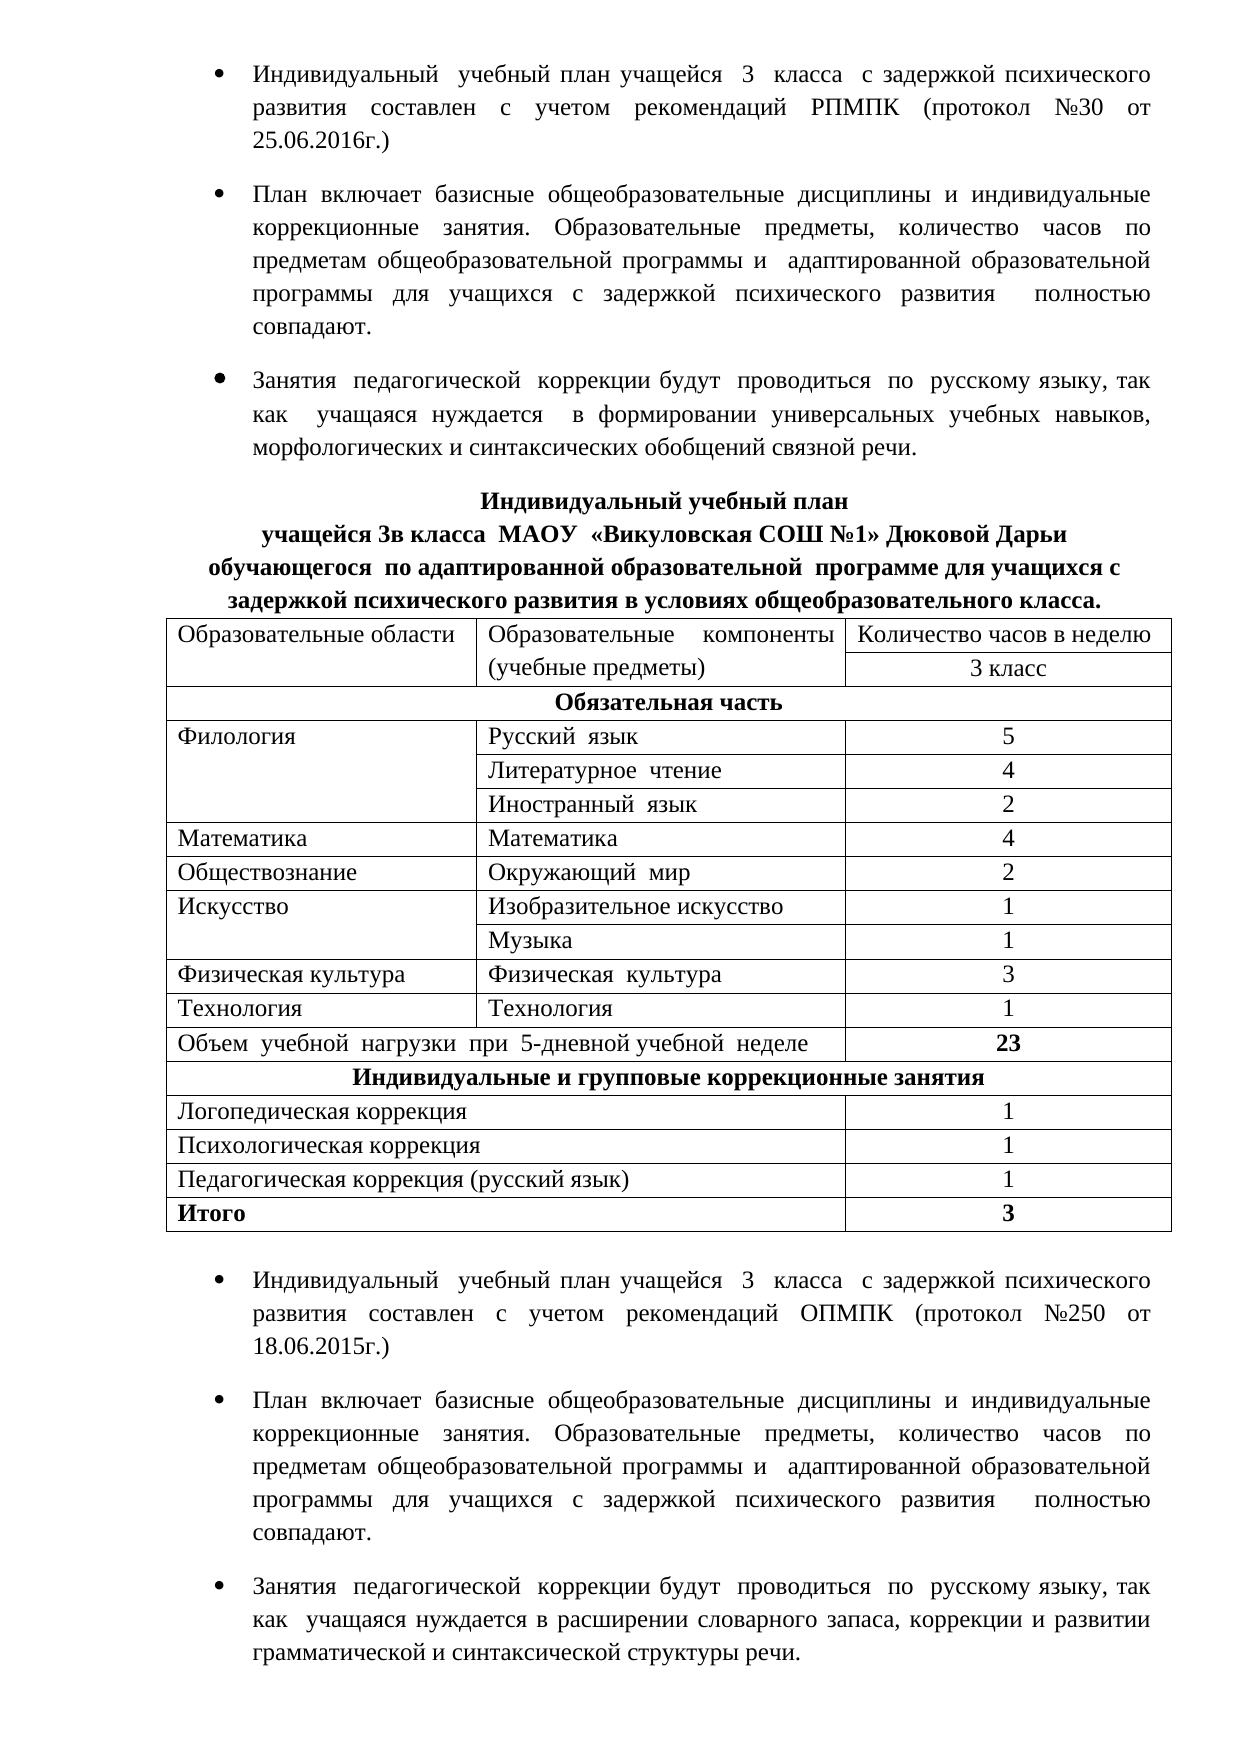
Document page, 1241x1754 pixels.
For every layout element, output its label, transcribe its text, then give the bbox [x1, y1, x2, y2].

table_cell Логопедическая коррекция [167, 1096, 845, 1129]
table_cell Индивидуальные и групповые коррекционные занятия [167, 1062, 1171, 1095]
table_cell Итого [167, 1198, 845, 1231]
list Занятия педагогической коррекции будут проводиться по русскому языку, так как учащаяся нуждается в расширении словарного запаса, коррекции и развитии грамматической и синтаксической структуры речи. [215, 1571, 1152, 1666]
table_cell Обществознание [167, 857, 476, 890]
table_header Количество часов в неделю [846, 619, 1171, 652]
table_cell 2 [846, 857, 1171, 890]
list Занятия педагогической коррекции будут проводиться по русскому языку, так как учащаяся нуждается в формировании универсальных учебных навыков, морфологических и синтаксических обобщений связной речи. [215, 365, 1152, 461]
table_cell Математика [477, 823, 845, 856]
text учащейся 3в класса МАОУ «Викуловская СОШ №1» Дюковой Дарьи обучающегося по адаптированной образовательной программе для учащихся с задержкой психического развития в условиях общеобразовательного класса. [177, 519, 1152, 613]
list План включает базисные общеобразовательные дисциплины и индивидуальные коррекционные занятия. Образовательные предметы, количество часов по предметам общеобразовательной программы и адаптированной образовательной программы для учащихся с задержкой психического развития полностью совпадают. [215, 179, 1152, 340]
table_cell 1 [846, 1096, 1171, 1129]
table_cell Русский язык [477, 721, 845, 754]
table_cell Технология [167, 994, 476, 1027]
table_cell Физическая культура [167, 960, 476, 992]
table_cell Изобразительное искусство [477, 891, 845, 924]
table_cell Филология [167, 721, 476, 822]
table_cell Литературное чтение [477, 755, 845, 788]
text Индивидуальный учебный план [177, 486, 1152, 514]
table_cell Математика [167, 823, 476, 856]
table_cell Психологическая коррекция [167, 1130, 845, 1163]
table_cell 4 [846, 755, 1171, 788]
table_cell 1 [846, 1164, 1171, 1197]
table_cell Искусство [167, 891, 476, 958]
table_cell 1 [846, 925, 1171, 958]
table_header Образовательные компоненты (учебные предметы) [477, 619, 845, 686]
table_cell 3 класс [846, 653, 1171, 686]
table_cell Обязательная часть [167, 687, 1171, 720]
table_cell 3 [846, 960, 1171, 992]
table_cell Технология [477, 994, 845, 1027]
table_cell 2 [846, 789, 1171, 822]
table_cell Объем учебной нагрузки при 5-дневной учебной неделе [167, 1028, 845, 1061]
table_cell 3 [846, 1198, 1171, 1231]
table_cell 1 [846, 1130, 1171, 1163]
table_cell Физическая культура [477, 960, 845, 992]
list Индивидуальный учебный план учащейся 3 класса с задержкой психического развития составлен с учетом рекомендаций ОПМПК (протокол №250 от 18.06.2015г.) [215, 1265, 1152, 1360]
table_cell 4 [846, 823, 1171, 856]
table_cell 1 [846, 994, 1171, 1027]
table_cell 5 [846, 721, 1171, 754]
table_cell Педагогическая коррекция (русский язык) [167, 1164, 845, 1197]
table_cell 23 [846, 1028, 1171, 1061]
list План включает базисные общеобразовательные дисциплины и индивидуальные коррекционные занятия. Образовательные предметы, количество часов по предметам общеобразовательной программы и адаптированной образовательной программы для учащихся с задержкой психического развития полностью совпадают. [215, 1385, 1152, 1546]
table_cell Музыка [477, 925, 845, 958]
table_cell Иностранный язык [477, 789, 845, 822]
table_cell 1 [846, 891, 1171, 924]
table_header Образовательные области [167, 619, 476, 686]
list Индивидуальный учебный план учащейся 3 класса с задержкой психического развития составлен с учетом рекомендаций РПМПК (протокол №30 от 25.06.2016г.) [215, 59, 1152, 154]
table_cell Окружающий мир [477, 857, 845, 890]
